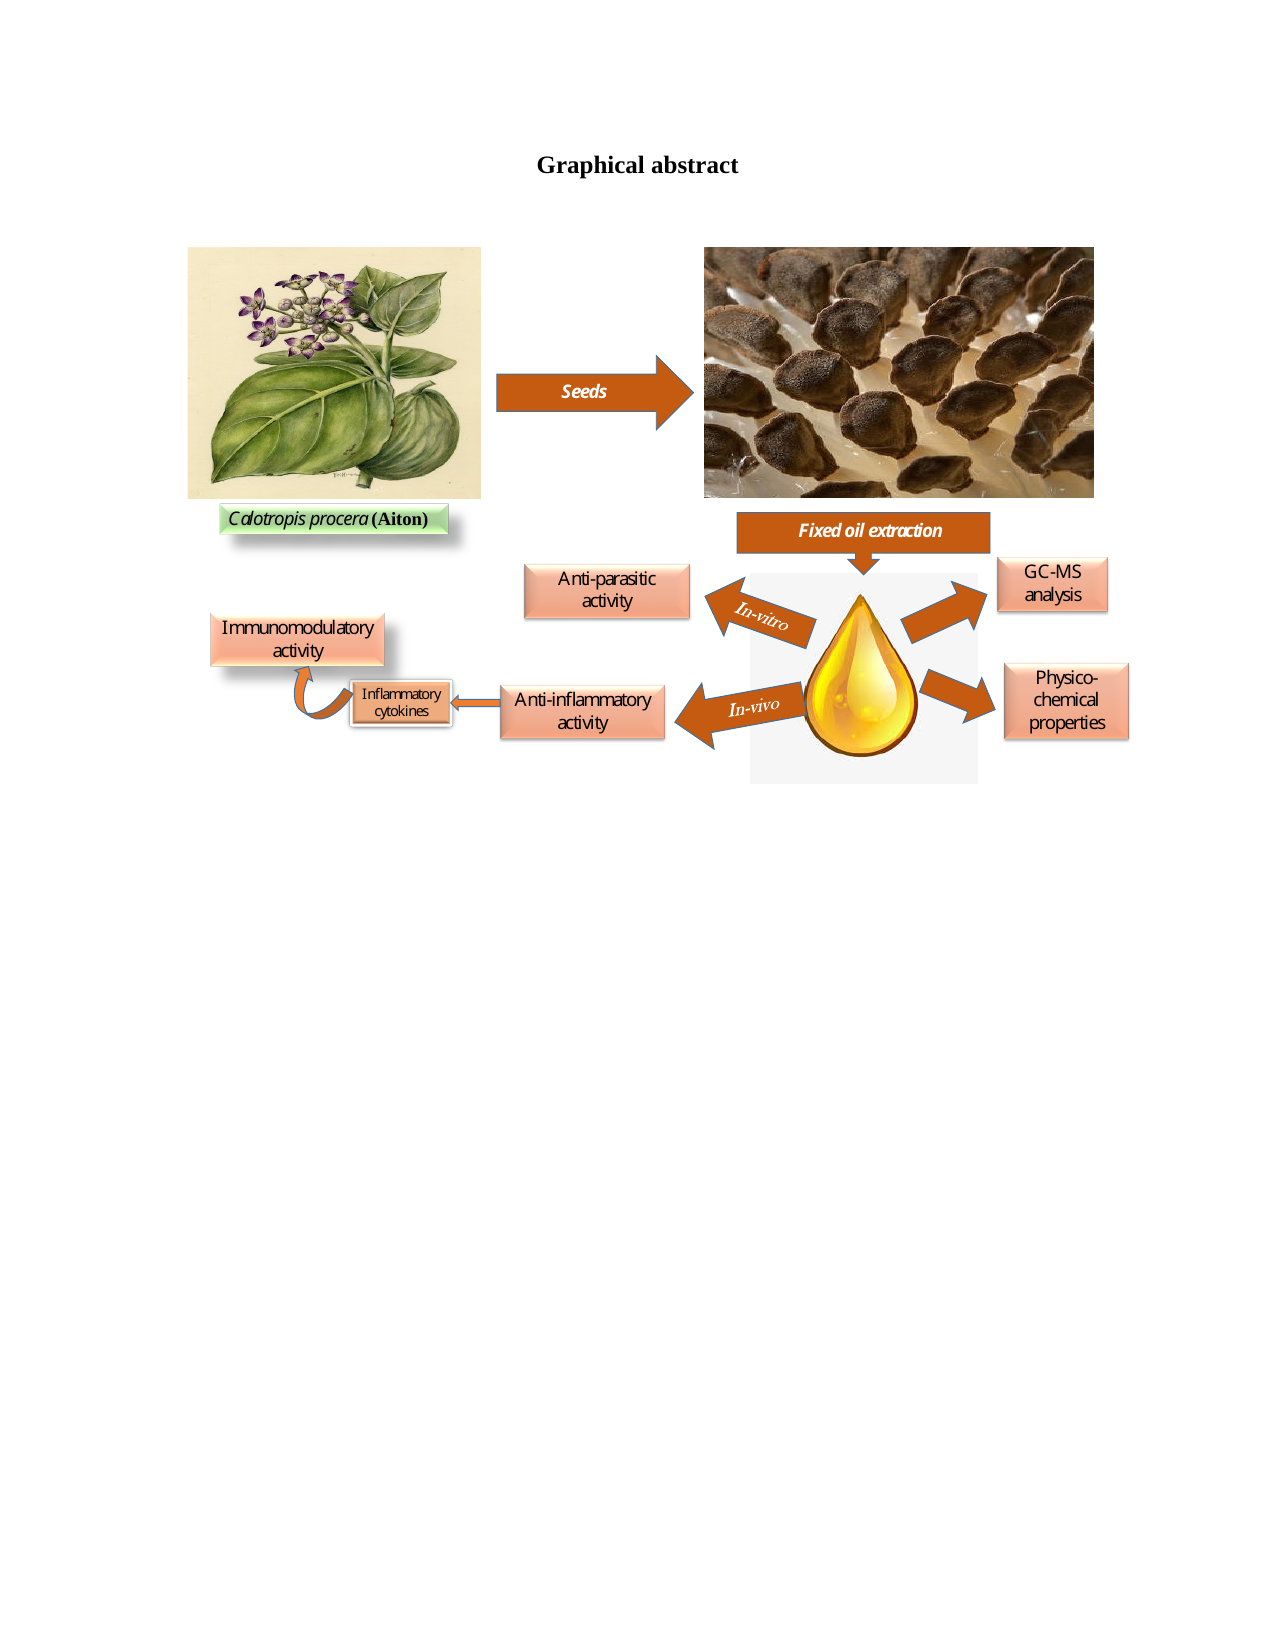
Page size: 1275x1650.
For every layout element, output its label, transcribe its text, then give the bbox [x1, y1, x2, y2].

text Graphical abstract [187, 150, 1087, 179]
